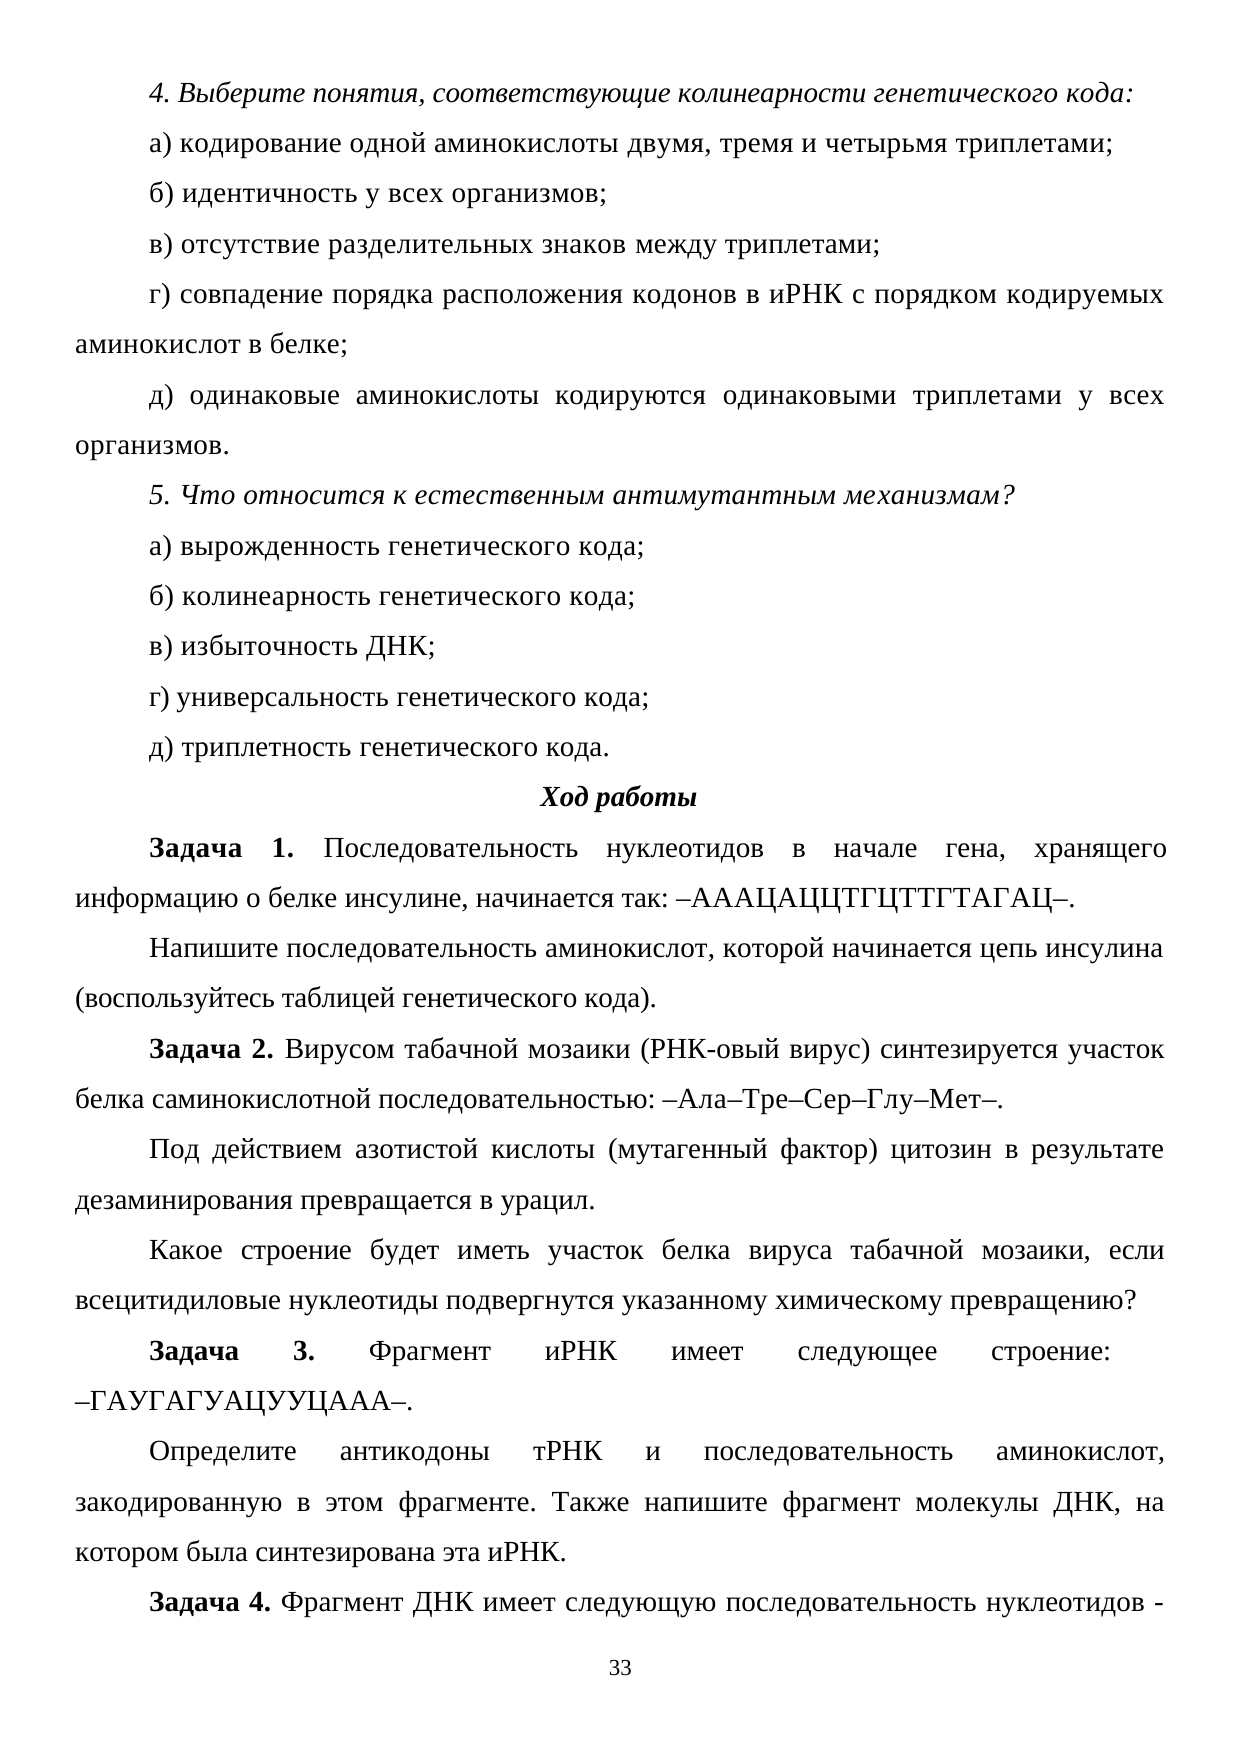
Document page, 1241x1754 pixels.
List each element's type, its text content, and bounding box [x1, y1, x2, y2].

text Задача 3. Фрагмент иРНК имеет следующее строение: –ГАУГАГУАЦУУЦААА–. [75, 1333, 1166, 1417]
text а) кодирование одной аминокислоты двумя, тремя и четырьмя триплетами; [75, 125, 1165, 159]
text д) триплетность генетического кода. [75, 729, 1165, 763]
text б) колинеарность генетического кода; [75, 578, 1165, 612]
text Задача 1. Последовательность нуклеотидов в начале гена, хранящего информацию о белке инсулине, начинается так: –АААЦАЦЦТГЦТТГТАГАЦ–. [75, 830, 1168, 913]
text в) отсутствие разделительных знаков между триплетами; [75, 226, 1165, 259]
text 5. Что относится к естественным антимутантным механизмам? [75, 477, 1165, 511]
text 4. Выберите понятия, соответствующие колинеарности генетического кода: [75, 75, 1165, 108]
text б) идентичность у всех организмов; [75, 176, 1165, 209]
text а) вырожденность генетического кода; [75, 528, 1165, 561]
text г) совпадение порядка расположения кодонов в иРНК с порядком кодируемых аминокислот в белке; [75, 276, 1165, 360]
text Определите антикодоны тРНК и последовательность аминокислот, закодированную в этом фрагменте. Также напишите фрагмент молекулы ДНК, на котором была синтезирована эта иРНК. [75, 1433, 1166, 1568]
text Задача 2. Вирусом табачной мозаики (РНК-овый вирус) синтезируется участок белка саминокислотной последовательностью: –Ала–Тре–Сер–Глу–Мет–. [75, 1031, 1165, 1115]
text Какое строение будет иметь участок белка вируса табачной мозаики, если всецитидиловые нуклеотиды подвергнутся указанному химическому превращению? [75, 1232, 1165, 1316]
text Ход работы [75, 779, 1165, 813]
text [75, 1584, 1165, 1618]
text Напишите последовательность аминокислот, которой начинается цепь инсулина (воспользуйтесь таблицей генетического кода). [75, 930, 1165, 1014]
text д) одинаковые аминокислоты кодируются одинаковыми триплетами у всех организмов. [75, 377, 1165, 461]
text в) избыточность ДНК; [75, 628, 1165, 662]
text Под действием азотистой кислоты (мутагенный фактор) цитозин в результате дезаминирования превращается в урацил. [75, 1132, 1165, 1215]
text г) универсальность генетического кода; [75, 679, 1165, 712]
